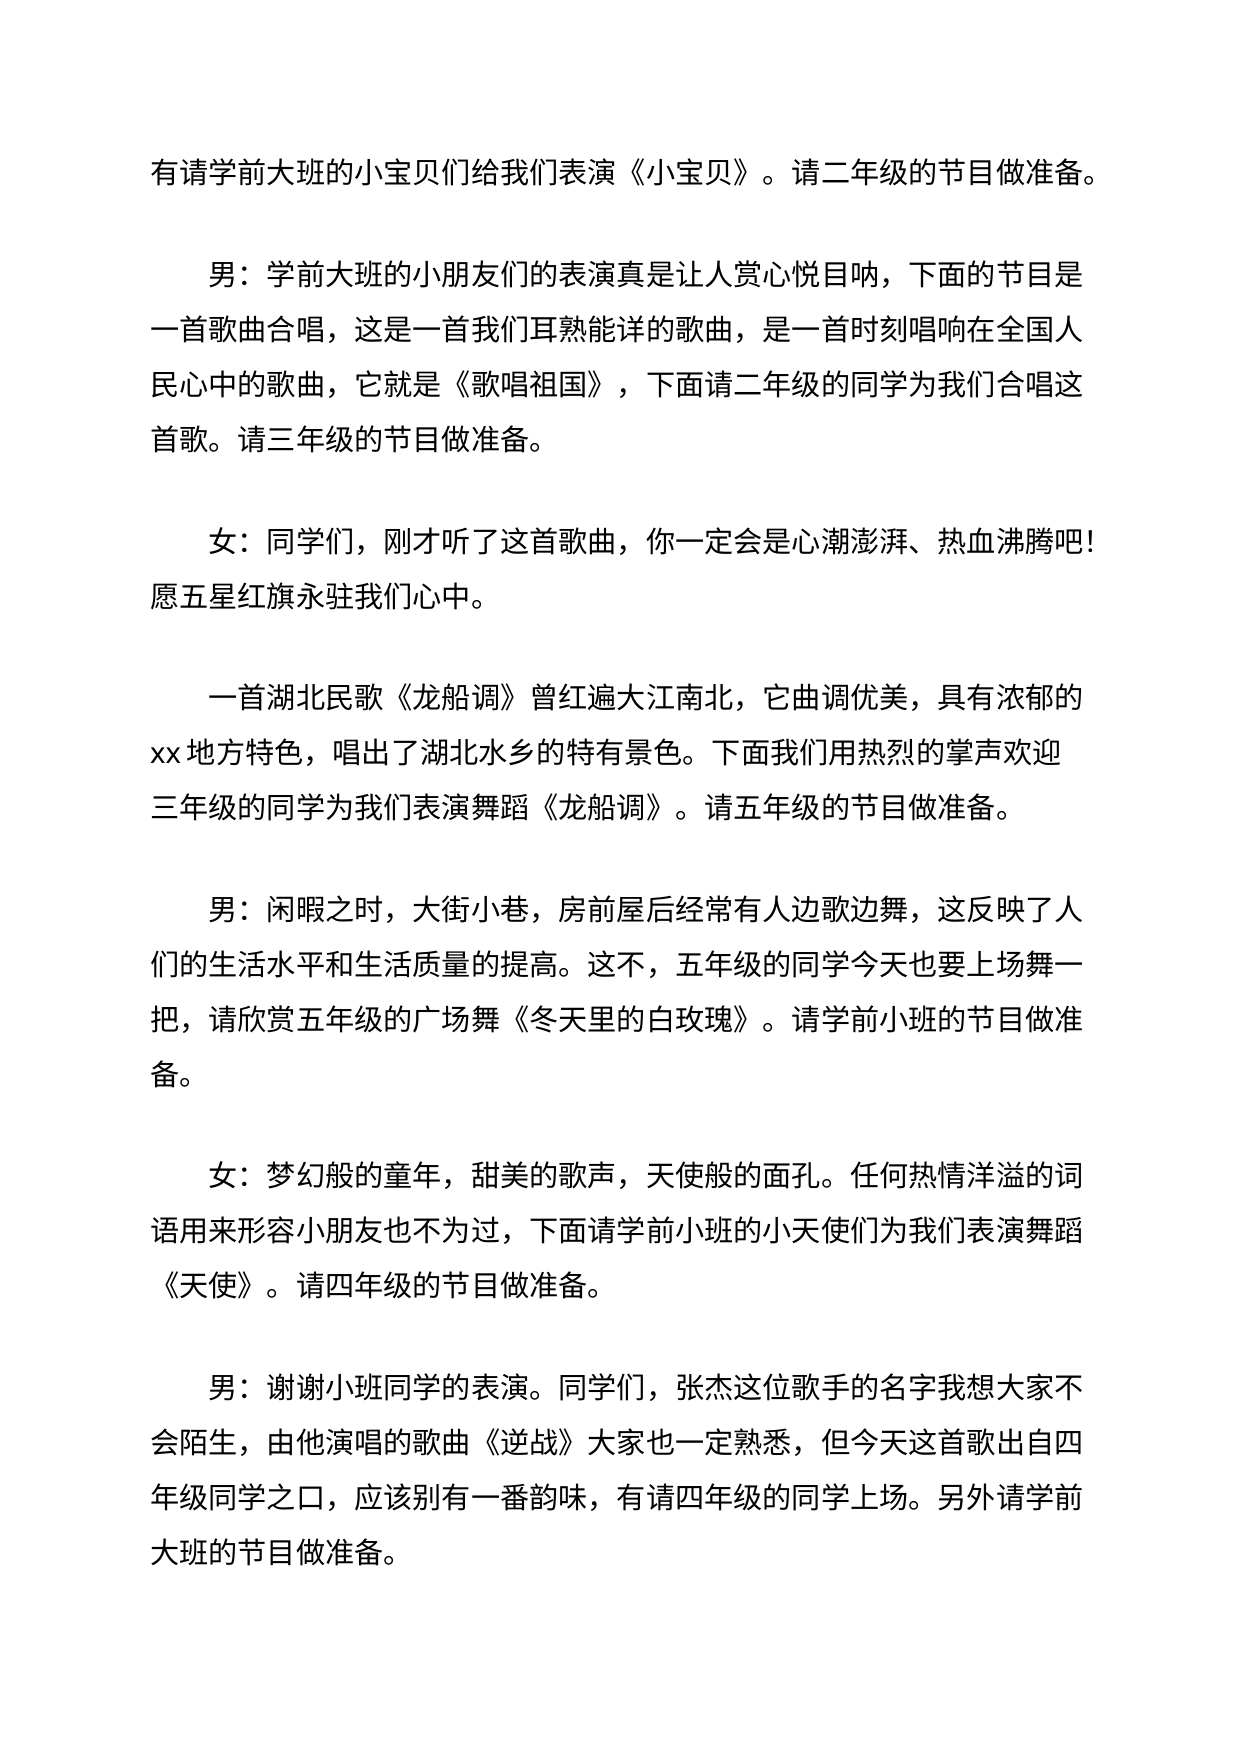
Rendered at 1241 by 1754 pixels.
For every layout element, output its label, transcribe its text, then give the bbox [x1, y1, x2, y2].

text 男：学前大班的小朋友们的表演真是让人赏心悦目呐，下面的节目是一首歌曲合唱，这是一首我们耳熟能详的歌曲，是一首时刻唱响在全国人民心中的歌曲，它就是《歌唱祖国》，下面请二年级的同学为我们合唱这首歌。请三年级的节目做准备。 [150, 252, 1090, 459]
text 女：梦幻般的童年，甜美的歌声，天使般的面孔。任何热情洋溢的词语用来形容小朋友也不为过，下面请学前小班的小天使们为我们表演舞蹈《天使》。请四年级的节目做准备。 [150, 1153, 1090, 1305]
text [150, 150, 1090, 192]
text 女：同学们，刚才听了这首歌曲，你一定会是心潮澎湃、热血沸腾吧！愿五星红旗永驻我们心中。 [150, 518, 1090, 615]
text 一首湖北民歌《龙船调》曾红遍大江南北，它曲调优美，具有浓郁的xx地方特色，唱出了湖北水乡的特有景色。下面我们用热烈的掌声欢迎三年级的同学为我们表演舞蹈《龙船调》。请五年级的节目做准备。 [150, 675, 1090, 827]
text 男：谢谢小班同学的表演。同学们，张杰这位歌手的名字我想大家不会陌生，由他演唱的歌曲《逆战》大家也一定熟悉，但今天这首歌出自四年级同学之口，应该别有一番韵味，有请四年级的同学上场。另外请学前大班的节目做准备。 [150, 1364, 1090, 1572]
text 男：闲暇之时，大街小巷，房前屋后经常有人边歌边舞，这反映了人们的生活水平和生活质量的提高。这不，五年级的同学今天也要上场舞一把，请欣赏五年级的广场舞《冬天里的白玫瑰》。请学前小班的节目做准备。 [150, 887, 1090, 1093]
